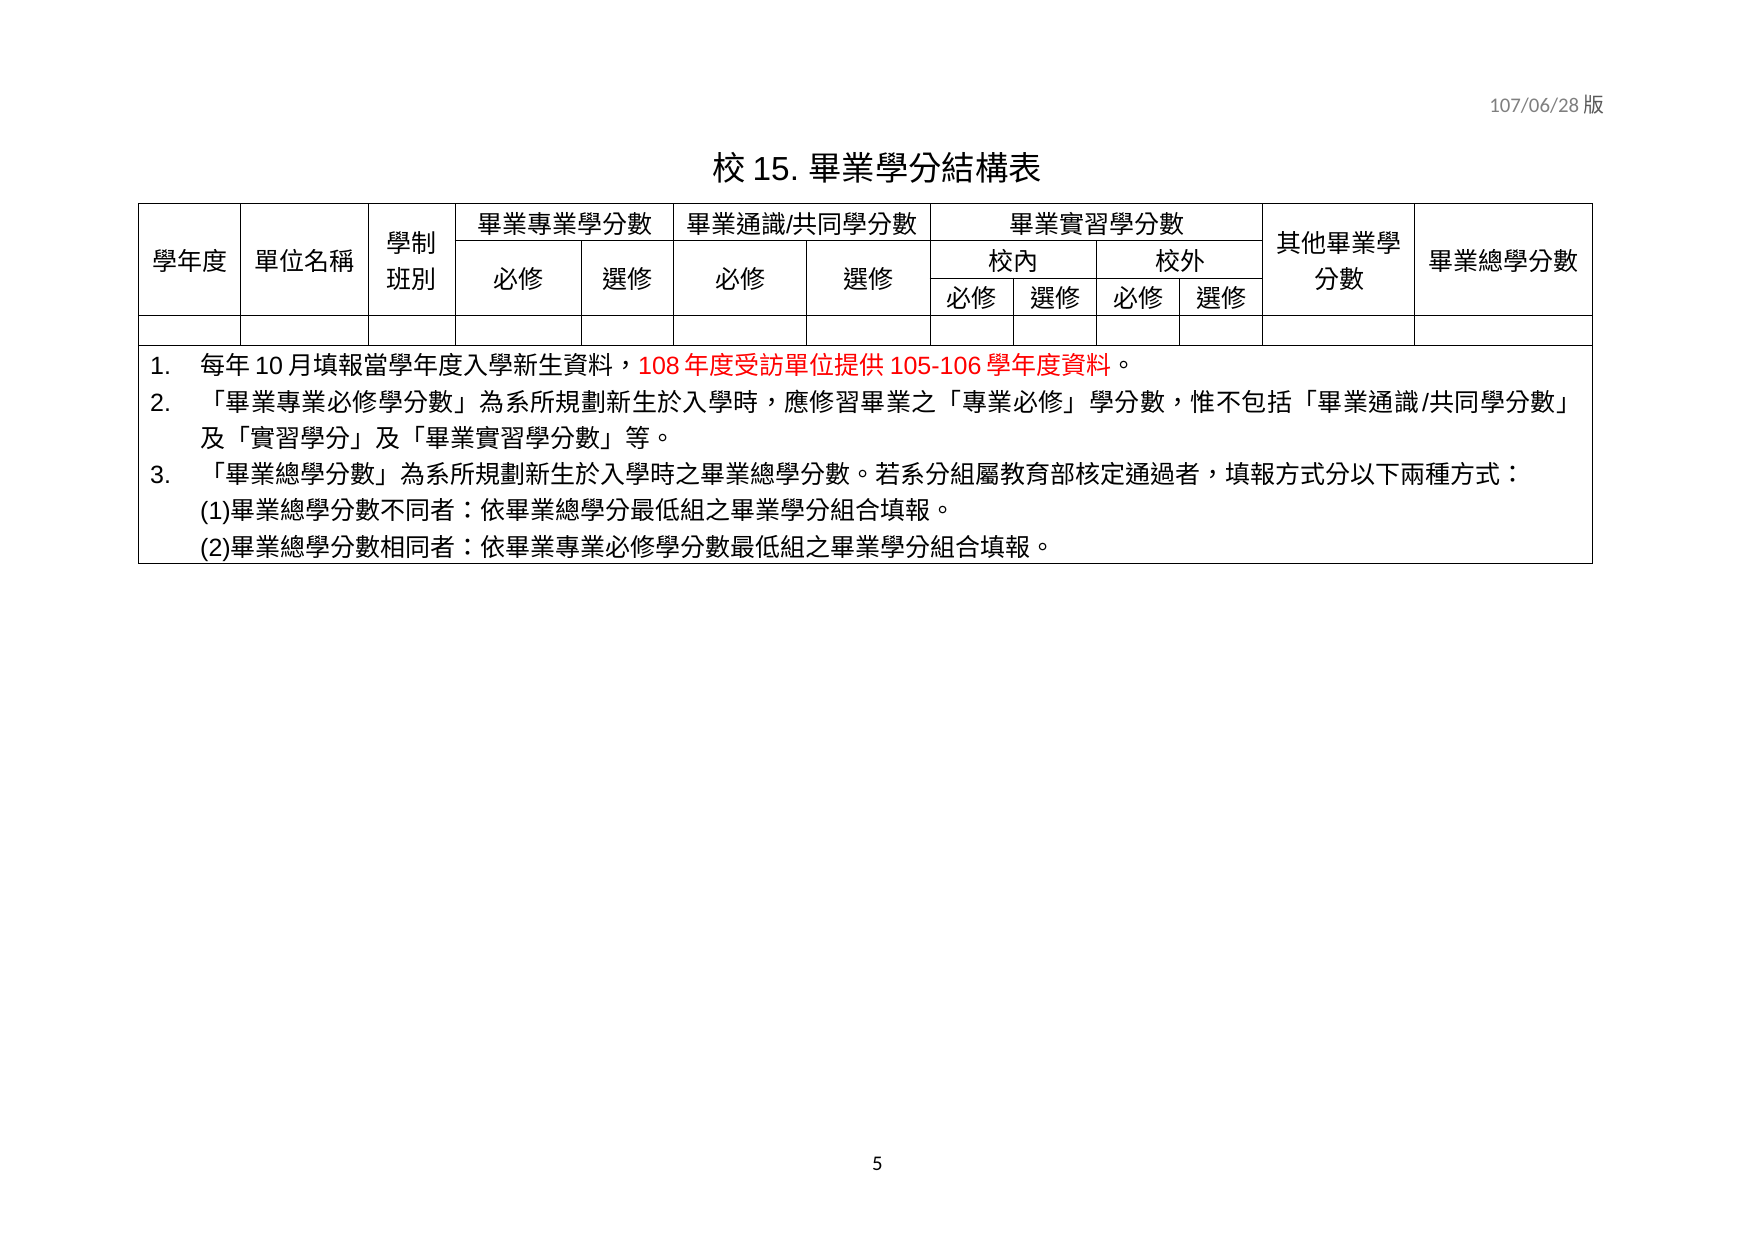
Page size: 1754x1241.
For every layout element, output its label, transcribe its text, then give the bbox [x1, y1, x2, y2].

table_cell [674, 316, 806, 345]
table_header 學制班別 [369, 204, 455, 315]
table_cell [931, 316, 1013, 345]
table_header 畢業專業學分數 [456, 204, 673, 240]
table_cell 選修 [807, 241, 930, 315]
table_header 畢業總學分數 [1415, 204, 1592, 315]
table_cell [807, 316, 930, 345]
table_cell [456, 316, 581, 345]
table_header 單位名稱 [241, 204, 368, 315]
table_header 學年度 [139, 204, 240, 315]
table_header 畢業實習學分數 [931, 204, 1262, 240]
table_cell [1014, 316, 1096, 345]
table_cell [1180, 316, 1262, 345]
table_header 畢業通識/共同學分數 [674, 204, 930, 240]
table_cell 校內 [931, 241, 1096, 278]
table_cell [1415, 316, 1592, 345]
table_cell [1097, 316, 1179, 345]
table_cell 選修 [1180, 279, 1262, 315]
table_cell [1263, 316, 1414, 345]
table_cell [369, 316, 455, 345]
table_cell 每年10月填報當學年度入學新生資料，108年度受訪單位提供105-106學年度資料。 「畢業專業必修學分數」為系所規劃新生於入學時，應修習畢業之「專業必修」學分數，惟不包括「畢業通識/共同學分數」及「實習學分」及「畢業實習學分數」等。 「畢業總學分數」為系所規劃新生於入學時之畢業總學分數。若系分組屬教育部核定通過者，填報方式分以下兩種方式： (1)畢業總學分數不同者：依畢業總學分最低組之畢業學分組合填報。 (2)畢業總學分數相同者：依畢業專業必修學分數最低組之畢業學分組合填報。 [139, 346, 1592, 563]
table_cell 校外 [1097, 241, 1262, 278]
table_cell [582, 316, 673, 345]
table_header 其他畢業學分數 [1263, 204, 1414, 315]
table_cell 必修 [456, 241, 581, 315]
table_cell [241, 316, 368, 345]
subtitle 校15. 畢業學分結構表 [150, 128, 1604, 203]
table_cell 必修 [931, 279, 1013, 315]
table_cell 必修 [1097, 279, 1179, 315]
table_cell 選修 [1014, 279, 1096, 315]
table_cell 必修 [674, 241, 806, 315]
table_cell 選修 [582, 241, 673, 315]
table_cell [139, 316, 240, 345]
